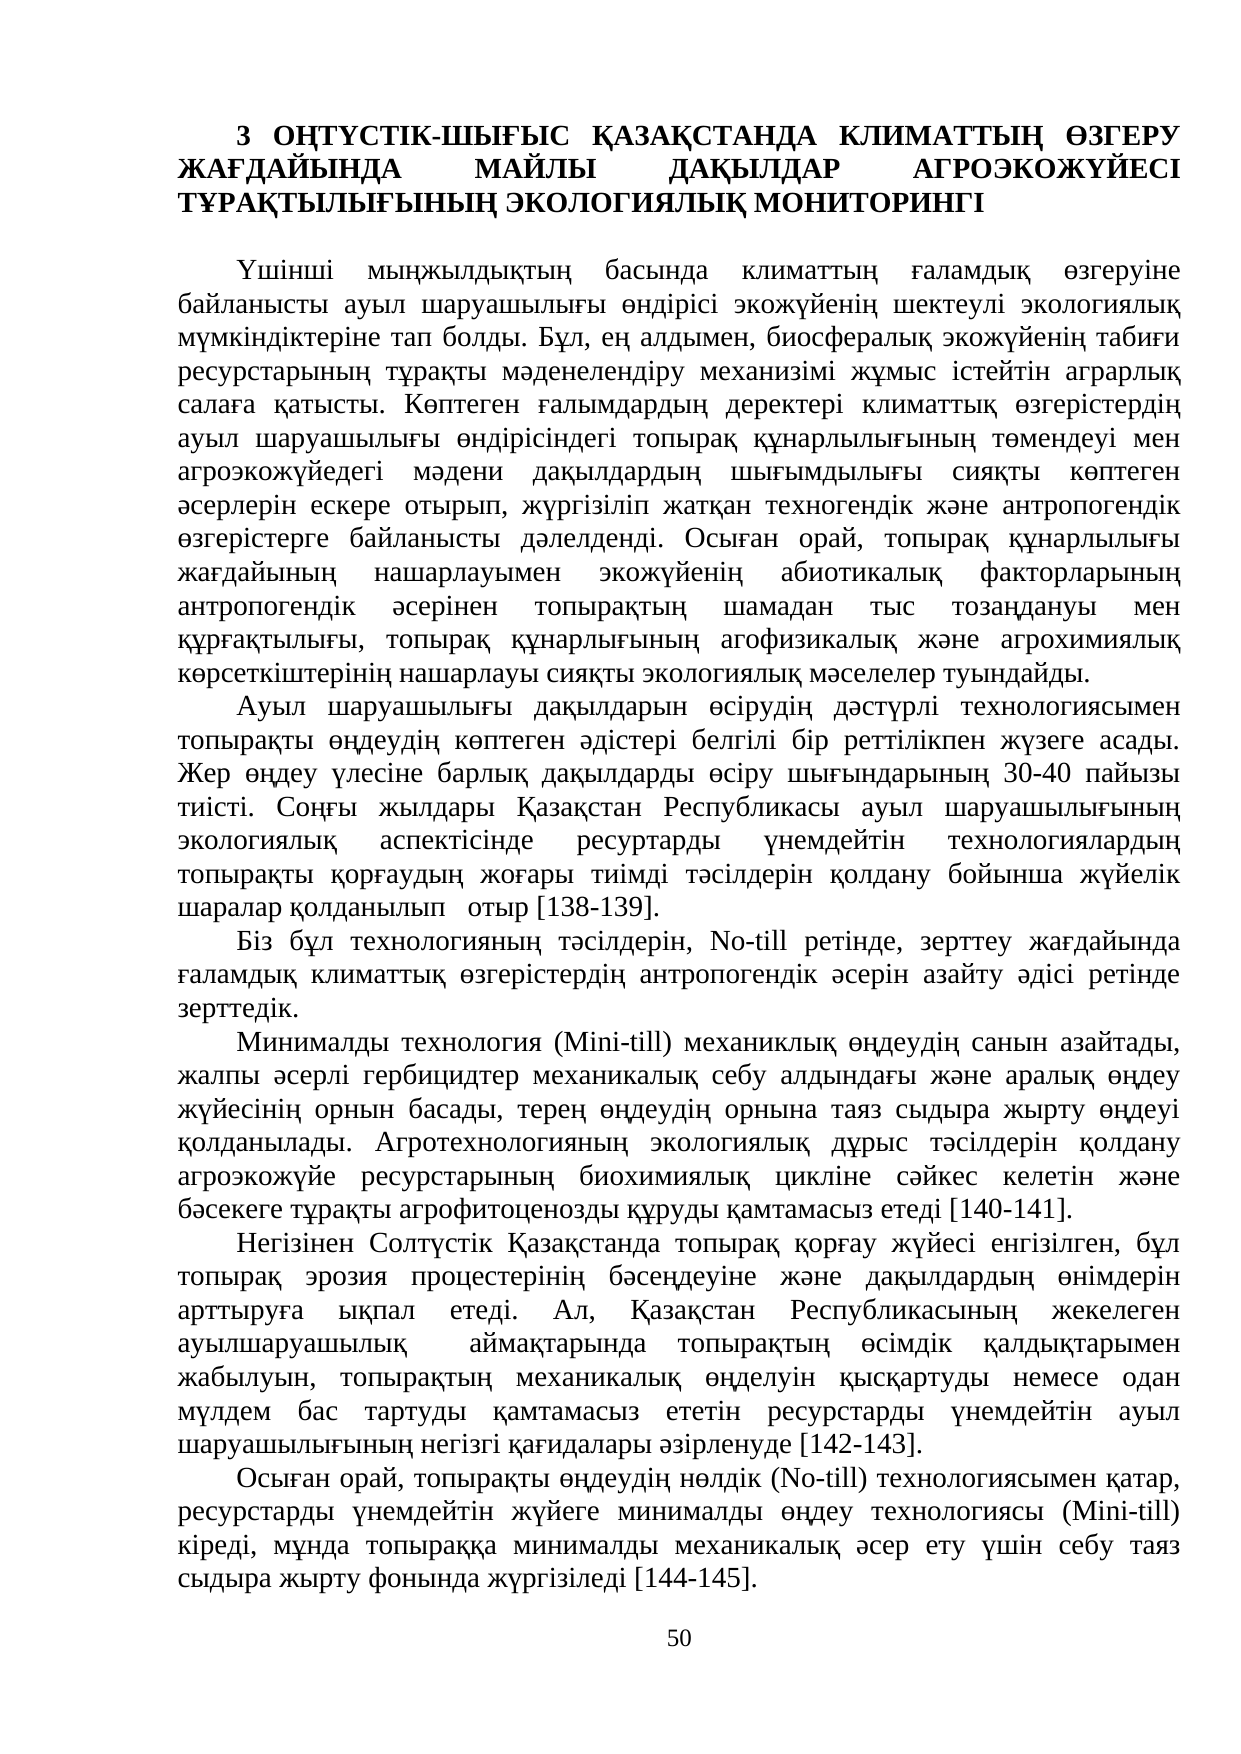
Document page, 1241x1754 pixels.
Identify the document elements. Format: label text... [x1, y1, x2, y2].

text Негізінен Солтүстік Қазақстанда топырақ қорғау жүйесі енгізілген, бұл топырақ эрозия процестерінің бәсеңдеуіне және дақылдардың өнімдерін арттыруға ықпал етеді. Ал, Қазақстан Республикасының жекелеген ауылшаруашылық аймақтарында топырақтың өсімдік қалдықтарымен жабылуын, топырақтың механикалық өңделуін қысқартуды немесе одан мүлдем бас тартуды қамтамасыз ететін ресурстарды үнемдейтін ауыл шаруашылығының негізгі қағидалары әзірленуде [142-143]. [177, 1225, 1181, 1460]
text Біз бұл технологияның тәсілдерін, No-till ретінде, зерттеу жағдайында ғаламдық климаттық өзгерістердің антропогендік әсерін азайту әдісі ретінде зерттедік. [177, 923, 1181, 1024]
text Осыған орай, топырақты өңдеудің нөлдік (No-till) технологиясымен қатар, ресурстарды үнемдейтін жүйеге минималды өңдеу технологиясы (Mini-till) кіреді, мұнда топыраққа минималды механикалық әсер ету үшін себу таяз сыдыра жырту фонында жүргізіледі [144-145]. [177, 1460, 1181, 1594]
text Минималды технология (Mini-till) механиклық өңдеудің санын азайтады, жалпы әсерлі гербицидтер механикалық себу алдындағы және аралық өңдеу жүйесінің орнын басады, терең өңдеудің орнына таяз сыдыра жырту өңдеуі қолданылады. Агротехнологияның экологиялық дұрыс тәсілдерін қолдану агроэкожүйе ресурстарының биохимиялық цикліне сәйкес келетін және бәсекеге тұрақты агрофитоценозды құруды қамтамасыз етеді [140-141]. [177, 1024, 1181, 1225]
text Үшінші мыңжылдықтың басында климаттың ғаламдық өзгеруіне байланысты ауыл шаруашылығы өндірісі экожүйенің шектеулі экологиялық мүмкіндіктеріне тап болды. Бұл, ең алдымен, биосфералық экожүйенің табиғи ресурстарының тұрақты мәденелендіру механизімі жұмыс істейтін аграрлық салаға қатысты. Көптеген ғалымдардың деректері климаттық өзгерістердің ауыл шаруашылығы өндірісіндегі топырақ құнарлылығының төмендеуі мен агроэкожүйедегі мәдени дақылдардың шығымдылығы сияқты көптеген әсерлерін ескере отырып, жүргізіліп жатқан техногендік және антропогендік өзгерістерге байланысты дәлелденді. Осыған орай, топырақ құнарлылығы жағдайының нашарлауымен экожүйенің абиотикалық факторларының антропогендік әсерінен топырақтың шамадан тыс тозаңдануы мен құрғақтылығы, топырақ құнарлығының агофизикалық және агрохимиялық көрсеткіштерінің нашарлауы сияқты экологиялық мәселелер туындайды. [177, 252, 1181, 688]
text 3 ОҢТҮСТІК-ШЫҒЫС ҚАЗАҚСТАНДА КЛИМАТТЫҢ ӨЗГЕРУ ЖАҒДАЙЫНДА МАЙЛЫ ДАҚЫЛДАР АГРОЭКОЖҮЙЕСІ ТҰРАҚТЫЛЫҒЫНЫҢ ЭКОЛОГИЯЛЫҚ МОНИТОРИНГІ [177, 118, 1181, 219]
text Ауыл шаруашылығы дақылдарын өсірудің дәстүрлі технологиясымен топырақты өңдеудің көптеген әдістері белгілі бір реттілікпен жүзеге асады. Жер өңдеу үлесіне барлық дақылдарды өсіру шығындарының 30-40 пайызы тиісті. Соңғы жылдары Қазақстан Республикасы ауыл шаруашылығының экологиялық аспектісінде ресуртарды үнемдейтін технологиялардың топырақты қорғаудың жоғары тиімді тәсілдерін қолдану бойынша жүйелік шаралар қолданылып отыр [138-139]. [177, 688, 1181, 923]
